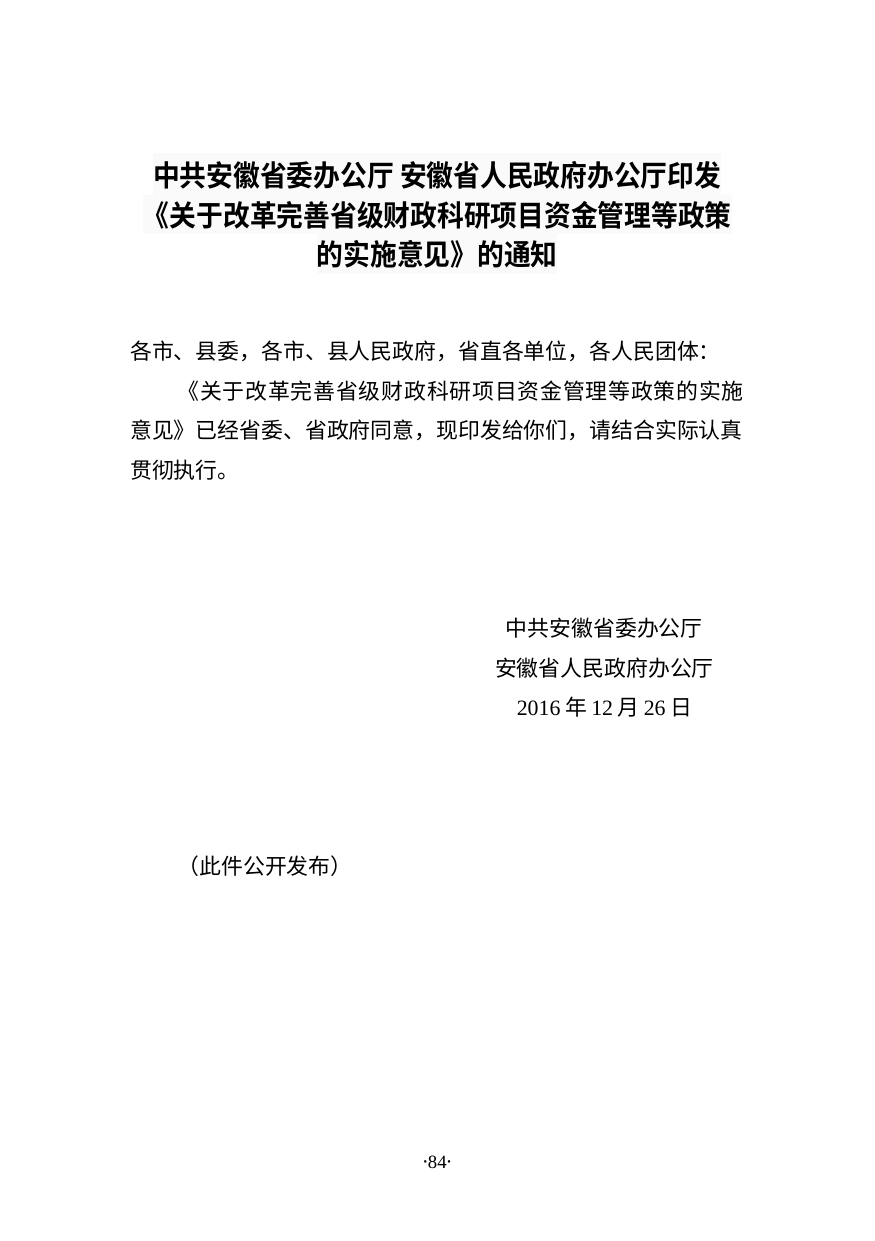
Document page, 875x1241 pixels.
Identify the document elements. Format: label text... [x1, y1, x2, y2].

text 2016年12月26日 [130, 684, 744, 724]
text 安徽省人民政府办公厅 [130, 644, 744, 684]
text 中共安徽省委办公厅 [130, 605, 744, 644]
text 各市、县委，各市、县人民政府，省直各单位，各人民团体： [130, 328, 744, 367]
text 《关于改革完善省级财政科研项目资金管理等政策的实施意见》已经省委、省政府同意，现印发给你们，请结合实际认真贯彻执行。 [130, 367, 744, 486]
subtitle 中共安徽省委办公厅 安徽省人民政府办公厅印发《关于改革完善省级财政科研项目资金管理等政策的实施意见》的通知 [557, 155, 744, 274]
text （此件公开发布） [130, 842, 744, 882]
subtitle 中共安徽省委办公厅 安徽省人民政府办公厅印发《关于改革完善省级财政科研项目资金管理等政策的实施意见》的通知 [130, 155, 317, 274]
